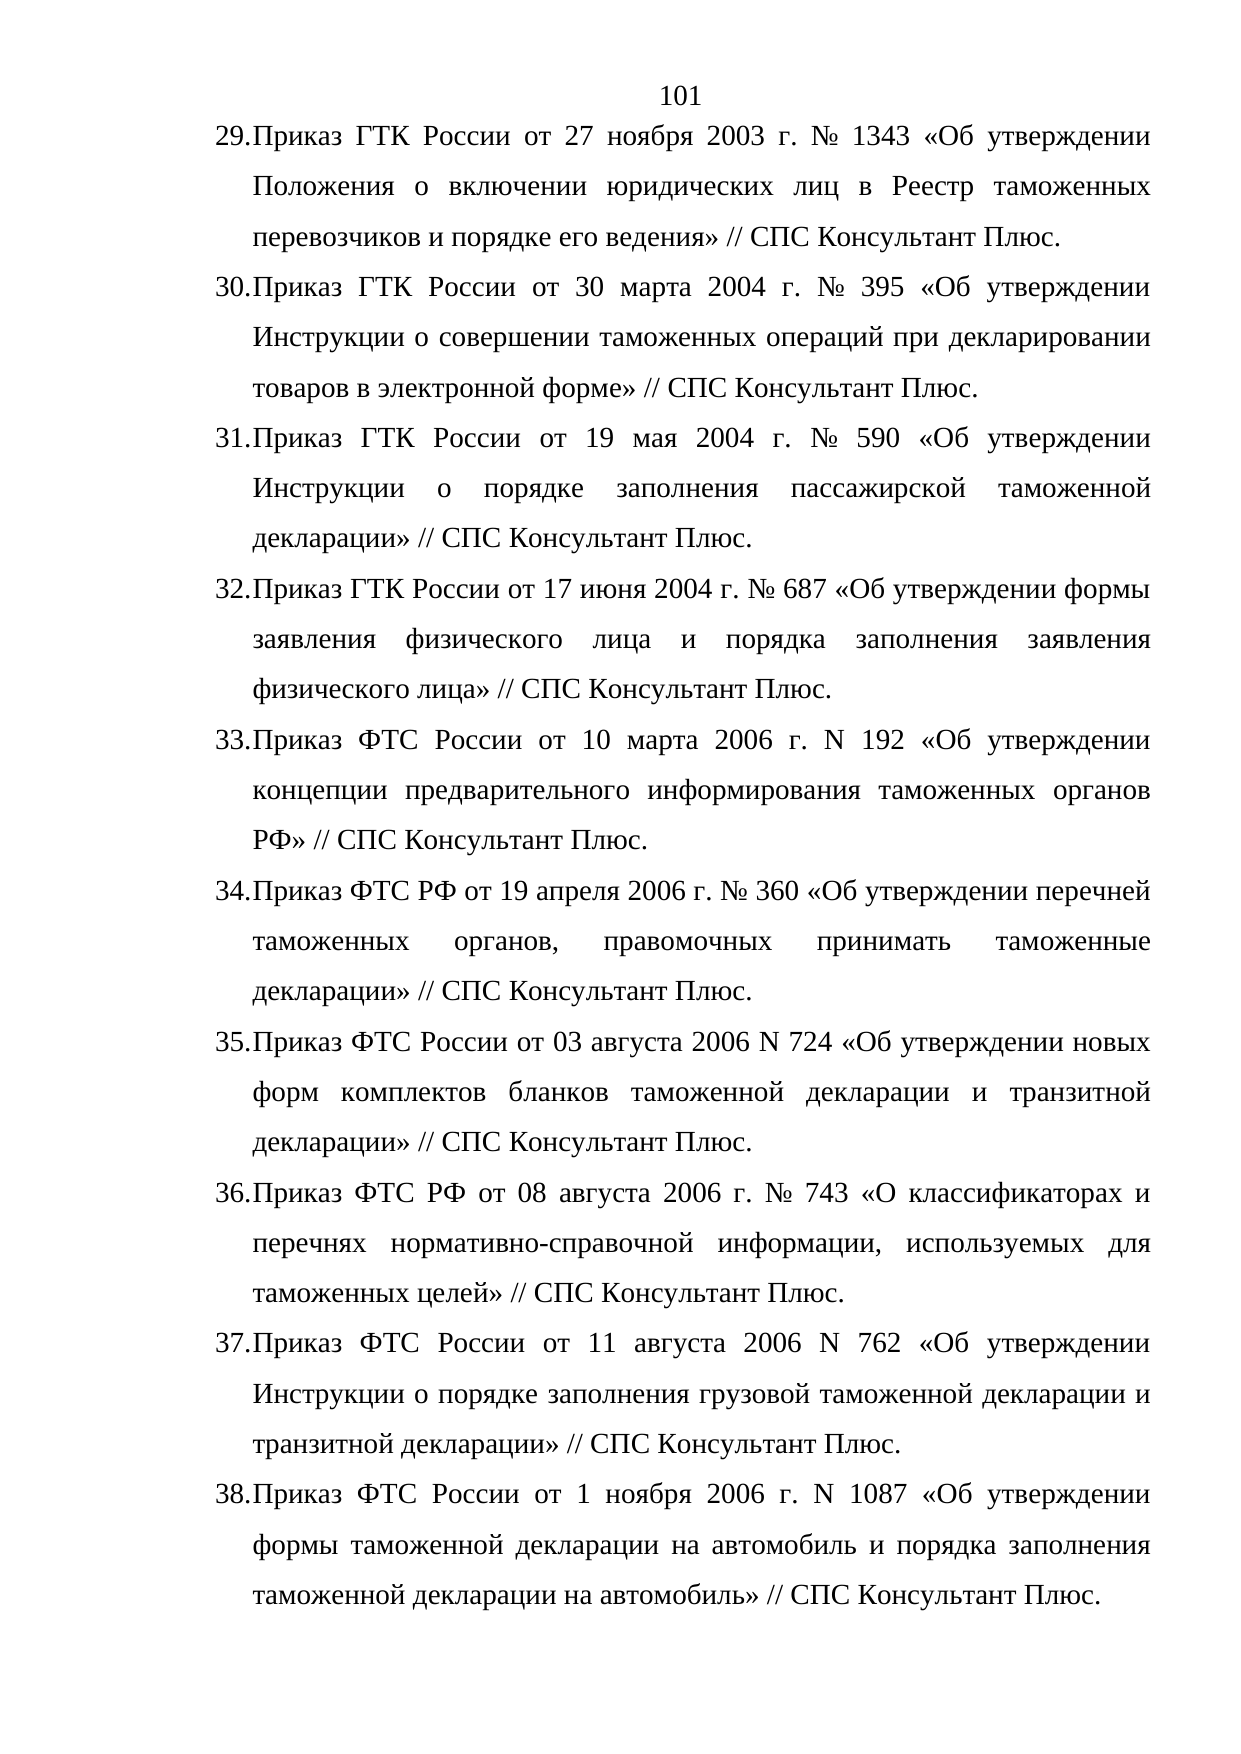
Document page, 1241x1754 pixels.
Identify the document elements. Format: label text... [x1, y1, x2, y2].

list Приказ ГТК России от 19 мая . № 590 «Об утверждении Инструкции о порядке заполнения пассажирской таможенной декларации» // СПС Консультант Плюс. [215, 420, 1152, 554]
list Приказ ФТС России от 1 ноября . N 1087 «Об утверждении формы таможенной декларации на автомобиль и порядка заполнения таможенной декларации на автомобиль» // СПС Консультант Плюс. [215, 1477, 1152, 1611]
list Приказ ФТС России от 11 августа 2006 N 762 «Об утверждении Инструкции о порядке заполнения грузовой таможенной декларации и транзитной декларации» // СПС Консультант Плюс. [215, 1326, 1152, 1460]
list Приказ ФТС России от 10 марта . N 192 «Об утверждении концепции предварительного информирования таможенных органов РФ» // СПС Консультант Плюс. [215, 722, 1152, 856]
list Приказ ГТК России от 17 июня . № 687 «Об утверждении формы заявления физического лица и порядка заполнения заявления физического лица» // СПС Консультант Плюс. [215, 571, 1152, 705]
list Приказ ФТС РФ от 19 апреля . № 360 «Об утверждении перечней таможенных органов, правомочных принимать таможенные декларации» // СПС Консультант Плюс. [215, 873, 1152, 1007]
list Приказ ГТК России от 27 ноября . № 1343 «Об утверждении Положения о включении юридических лиц в Реестр таможенных перевозчиков и порядке его ведения» // СПС Консультант Плюс. [215, 118, 1152, 252]
list Приказ ФТС РФ от 08 августа . № 743 «О классификаторах и перечнях нормативно-справочной информации, используемых для таможенных целей» // СПС Консультант Плюс. [215, 1175, 1152, 1309]
list Приказ ГТК России от 30 марта . № 395 «Об утверждении Инструкции о совершении таможенных операций при декларировании товаров в электронной форме» // СПС Консультант Плюс. [215, 269, 1152, 403]
list Приказ ФТС России от 03 августа 2006 N 724 «Об утверждении новых форм комплектов бланков таможенной декларации и транзитной декларации» // СПС Консультант Плюс. [215, 1024, 1152, 1158]
